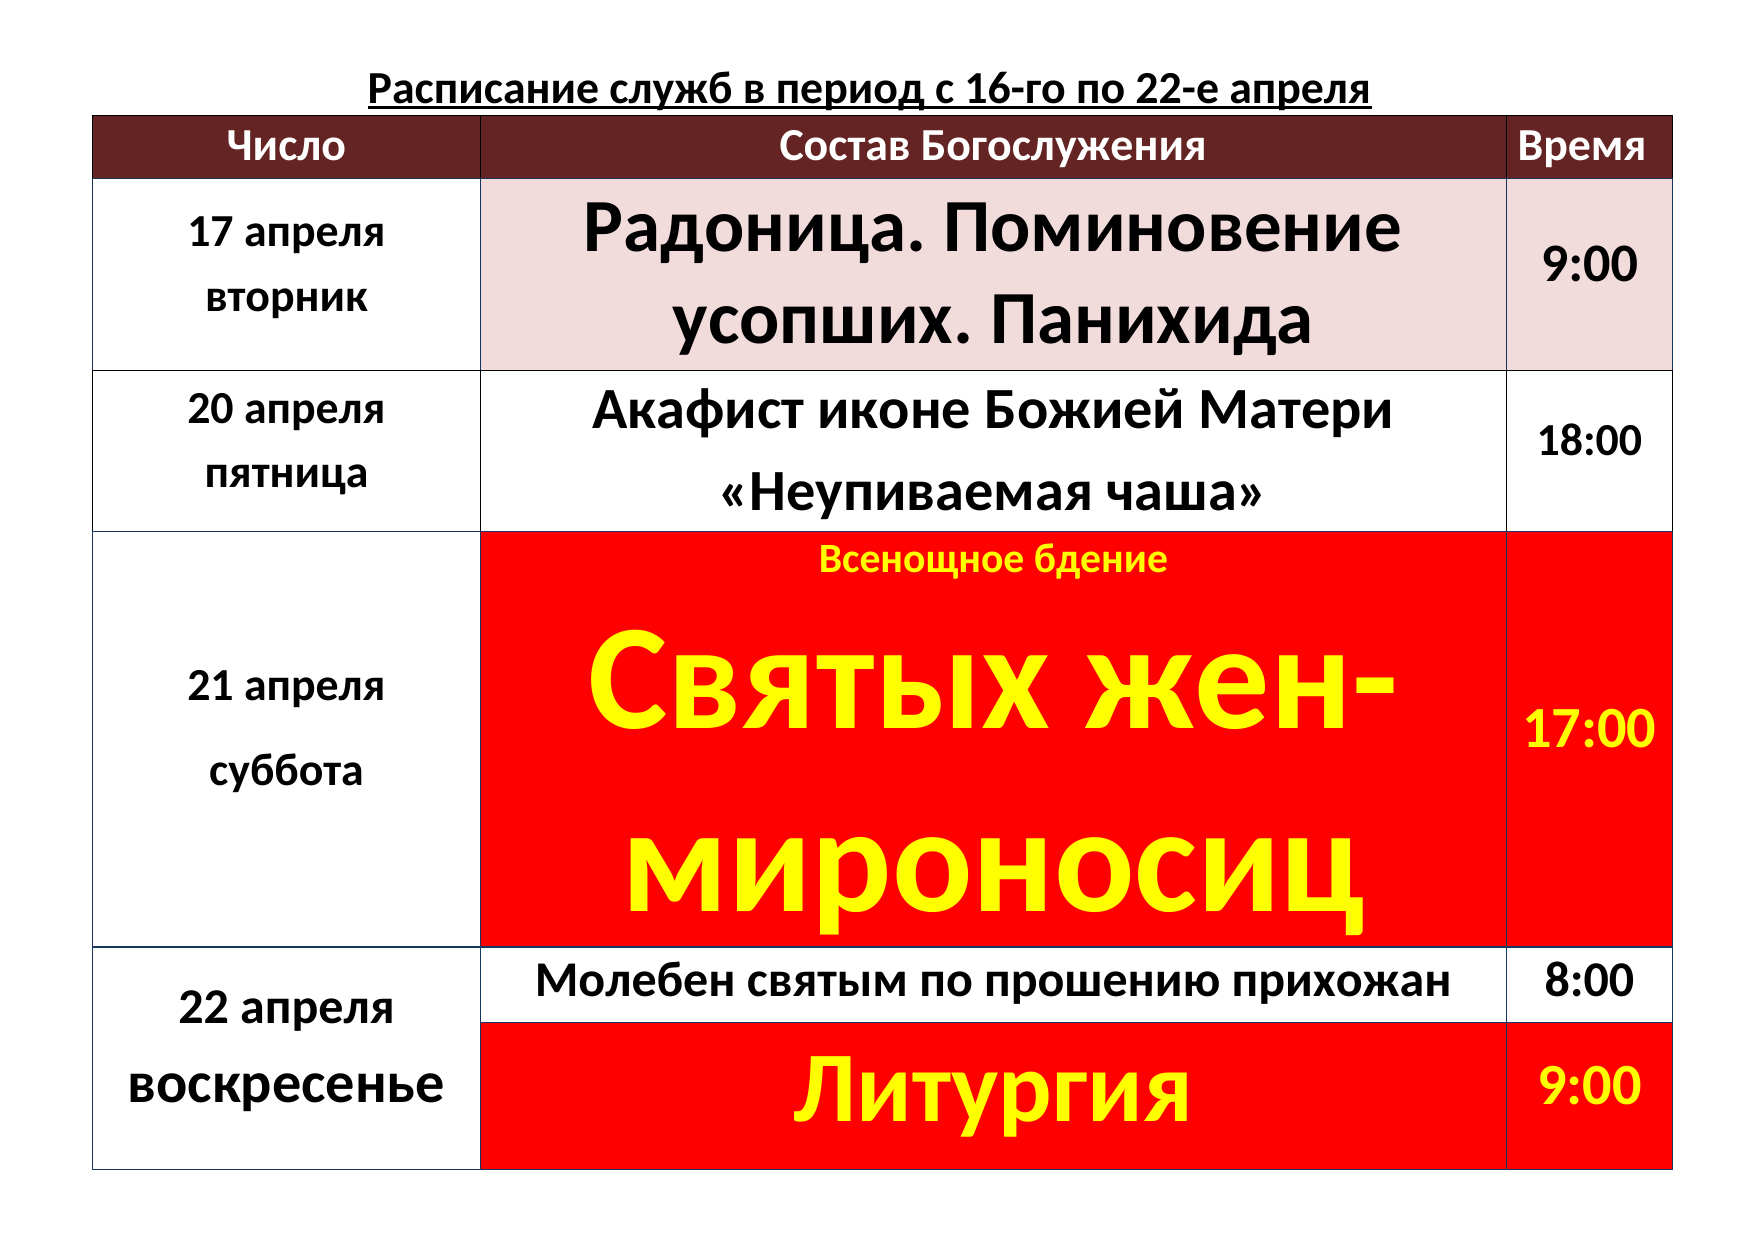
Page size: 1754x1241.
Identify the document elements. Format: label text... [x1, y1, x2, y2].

table_cell 20 апреля пятница [93, 371, 480, 531]
table_cell 8:00 [1507, 948, 1672, 1022]
table_header Число [93, 116, 480, 178]
table_cell Литургия [481, 1023, 1506, 1169]
table_cell Всенощное бдение Святых жен-мироносиц [481, 532, 1506, 946]
table_cell 17:00 [1507, 532, 1672, 946]
table_cell 21 апреля суббота [93, 532, 480, 946]
text Расписание служб в период с 16-го по 22-е апреля [103, 59, 1636, 115]
table_cell 22 апреля воскресенье [93, 948, 480, 1169]
table_header Состав Богослужения [481, 116, 1506, 178]
table_cell 9:00 [1507, 179, 1672, 370]
table_cell 18:00 [1507, 371, 1672, 531]
table_cell 9:00 [1507, 1023, 1672, 1169]
table_header Время [1507, 116, 1672, 178]
table_cell Радоница. Поминовение усопших. Панихида [481, 179, 1506, 370]
table_cell Молебен святым по прошению прихожан [481, 948, 1506, 1022]
table_cell Акафист иконе Божией Матери «Неупиваемая чаша» [481, 371, 1506, 531]
table_cell 17 апреля вторник [93, 179, 480, 370]
